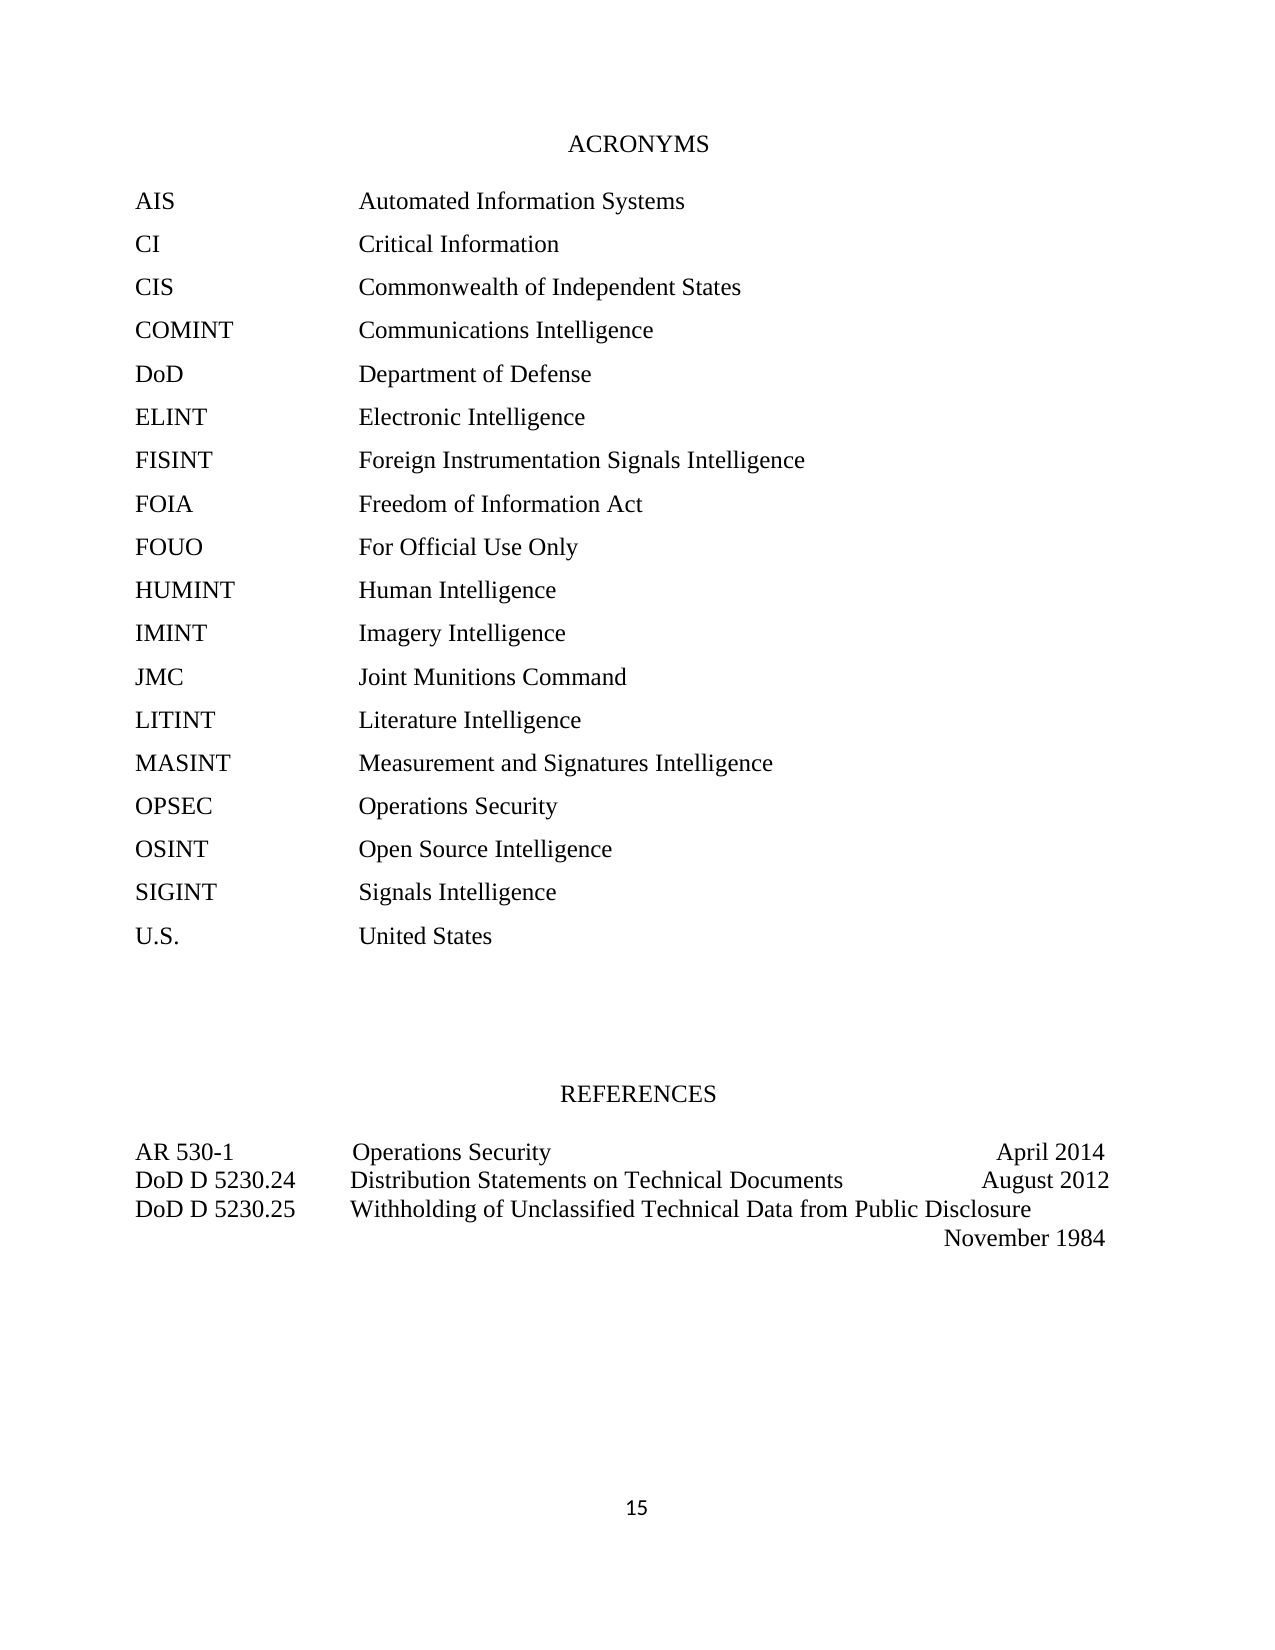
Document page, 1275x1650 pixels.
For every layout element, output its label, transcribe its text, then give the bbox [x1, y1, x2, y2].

text CI Critical Information [135, 229, 1119, 258]
text AR 530-1 Operations Security April 2014 [135, 1137, 1119, 1165]
text REFERENCES [555, 1079, 722, 1108]
text COMINT Communications Intelligence DoD Department of Defense ELINT Electronic Intelligence [135, 316, 662, 431]
text DoD D 5230.24 Distribution Statements on Technical Documents August 2012 [135, 1165, 1119, 1194]
text November 1984 [123, 1223, 1105, 1252]
text U.S. United States [135, 921, 1119, 950]
text FOIA Freedom of Information Act FOUO For Official Use Only HUMINT Human Intelligence [135, 489, 651, 604]
text MASINT Measurement and Signatures Intelligence [135, 748, 1119, 777]
text IMINT Imagery Intelligence [135, 618, 1119, 647]
text DoD D 5230.25 Withholding of Unclassified Technical Data from Public Disclosure [135, 1194, 1119, 1223]
text ACRONYMS [563, 129, 714, 157]
text JMC Joint Munitions Command [135, 662, 1119, 690]
text FISINT Foreign Instrumentation Signals Intelligence [135, 446, 1119, 474]
text OPSEC Operations Security OSINT Open Source Intelligence SIGINT Signals Intelligence [135, 791, 621, 906]
text AIS Automated Information Systems [135, 186, 1119, 215]
text LITINT Literature Intelligence [135, 705, 1119, 733]
text CIS Commonwealth of Independent States [135, 272, 1119, 301]
